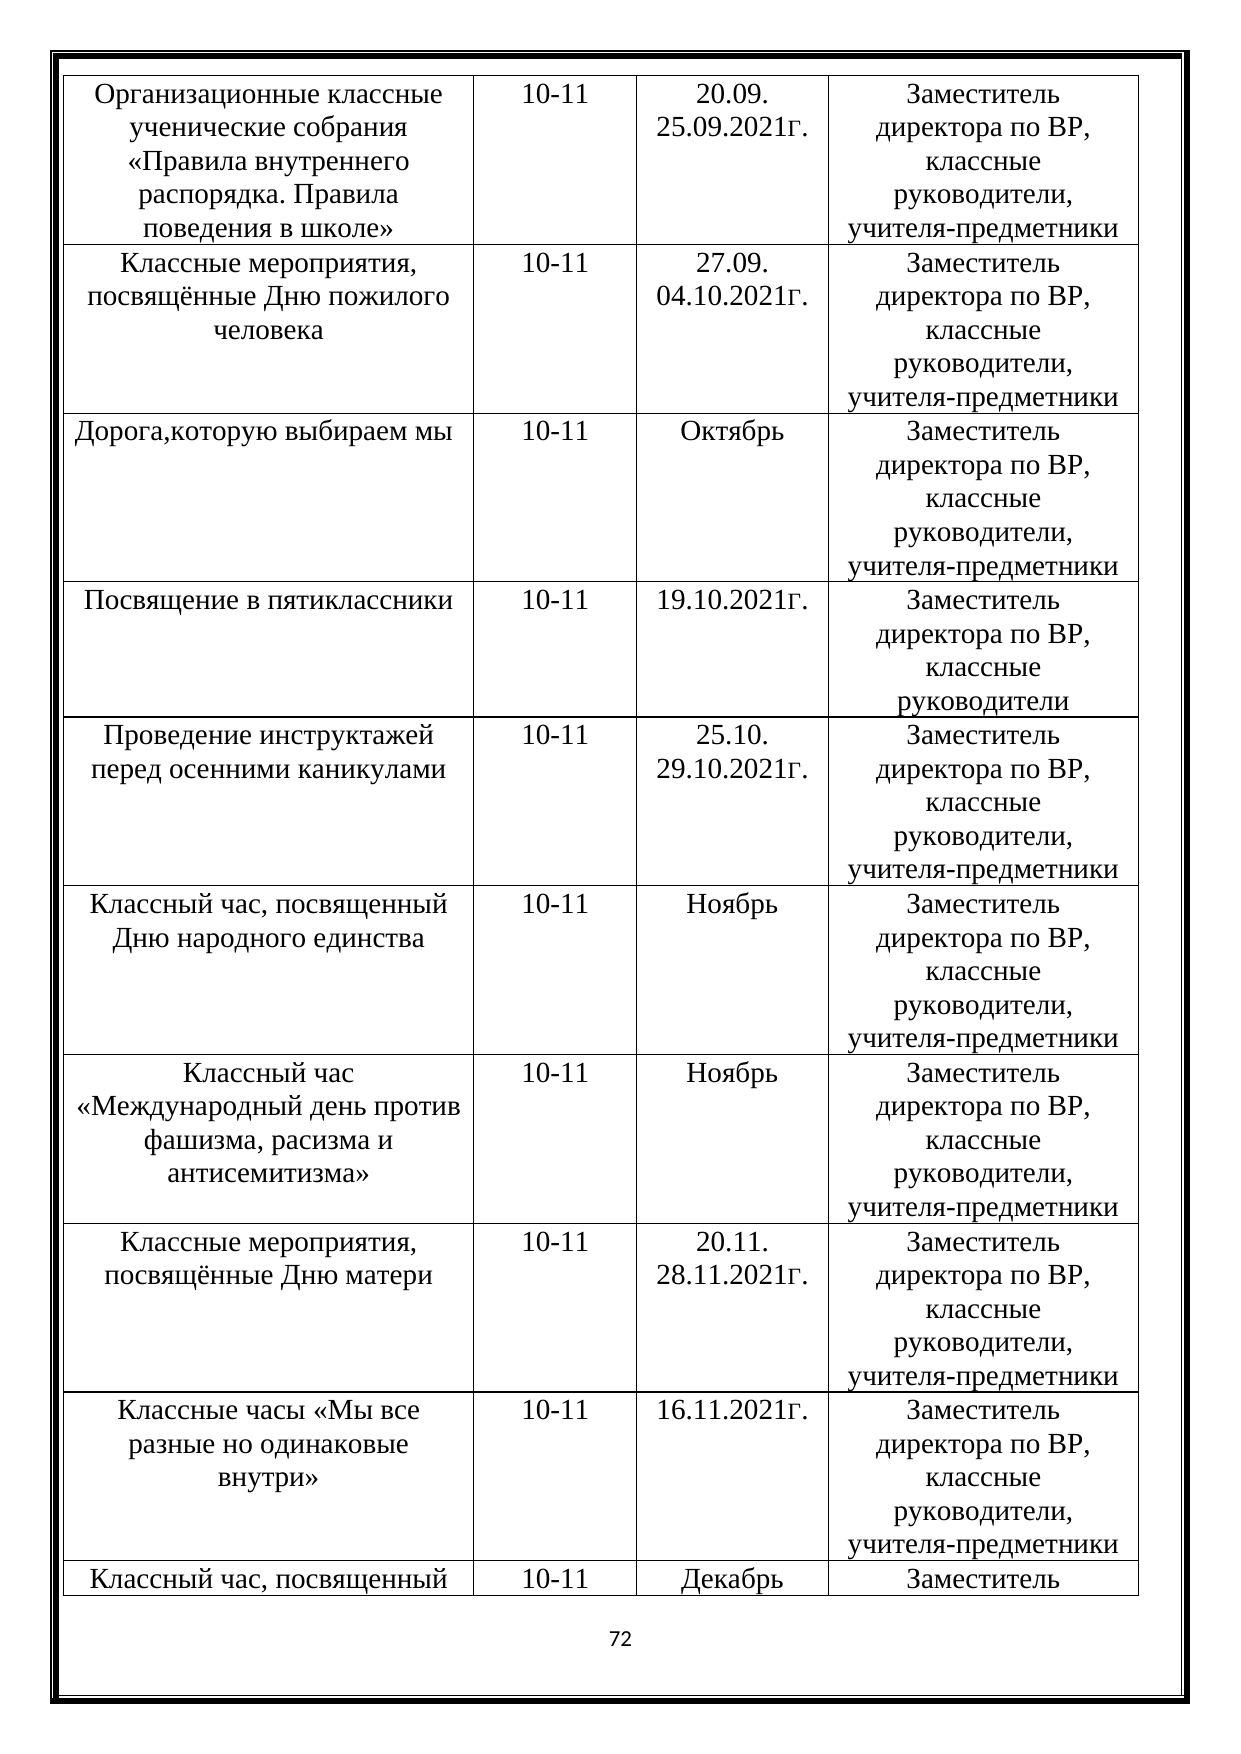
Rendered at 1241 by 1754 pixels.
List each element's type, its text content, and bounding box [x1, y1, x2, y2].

table_cell 25.10. 29.10.2021г. [637, 718, 828, 885]
table_cell 10-11 [474, 718, 636, 885]
table_cell Проведение инструктажей перед осенними каникулами [64, 718, 473, 885]
table_cell 10-11 [474, 245, 636, 412]
table_cell Классный час, посвященный Дню народного единства [64, 886, 473, 1054]
table_cell 16.11.2021г. [637, 1393, 828, 1560]
table_cell Декабрь [637, 1561, 828, 1595]
table_cell 10-11 [474, 414, 636, 581]
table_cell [829, 1561, 1138, 1595]
table_cell Заместитель директора по ВР, классные руководители, учителя-предметники [829, 886, 1138, 1054]
table_cell Посвящение в пятиклассники [64, 582, 473, 716]
table_cell 10-11 [474, 1393, 636, 1560]
table_cell Заместитель директора по ВР, классные руководители [829, 582, 1138, 716]
table_cell Организационные классные ученические собрания «Правила внутреннего распорядка. Правила поведения в школе» [64, 76, 473, 244]
table_cell 27.09. 04.10.2021г. [637, 245, 828, 412]
table_cell Заместитель директора по ВР, классные руководители, учителя-предметники [829, 76, 1138, 244]
table_cell Заместитель директора по ВР, классные руководители, учителя-предметники [829, 1055, 1138, 1223]
table_cell Заместитель директора по ВР, классные руководители, учителя-предметники [829, 245, 1138, 412]
table_cell 10-11 [474, 886, 636, 1054]
table_cell Заместитель директора по ВР, классные руководители, учителя-предметники [829, 718, 1138, 885]
table_cell Октябрь [637, 414, 828, 581]
table_cell 19.10.2021г. [637, 582, 828, 716]
table_cell Классные часы «Мы все разные но одинаковые внутри» [64, 1393, 473, 1560]
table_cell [829, 1393, 1138, 1560]
table_cell 10-11 [474, 1561, 636, 1595]
table_cell 10-11 [474, 1224, 636, 1391]
table_cell 10-11 [474, 582, 636, 716]
table_cell Заместитель директора по ВР, классные руководители, учителя-предметники [829, 1224, 1138, 1391]
table_cell Классный час «Международный день против фашизма, расизма и антисемитизма» [64, 1055, 473, 1223]
table_cell Ноябрь [637, 886, 828, 1054]
table_cell Дорога,которую выбираем мы [64, 414, 473, 581]
table_cell Заместитель директора по ВР, классные руководители, учителя-предметники [829, 414, 1138, 581]
table_cell Классные мероприятия, посвящённые Дню матери [64, 1224, 473, 1391]
table_cell Классные мероприятия, посвящённые Дню пожилого человека [64, 245, 473, 412]
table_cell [64, 1561, 473, 1595]
table_cell 10-11 [474, 76, 636, 244]
table_cell 20.11. 28.11.2021г. [637, 1224, 828, 1391]
table_cell 10-11 [474, 1055, 636, 1223]
table_cell Ноябрь [637, 1055, 828, 1223]
table_cell 20.09. 25.09.2021г. [637, 76, 828, 244]
